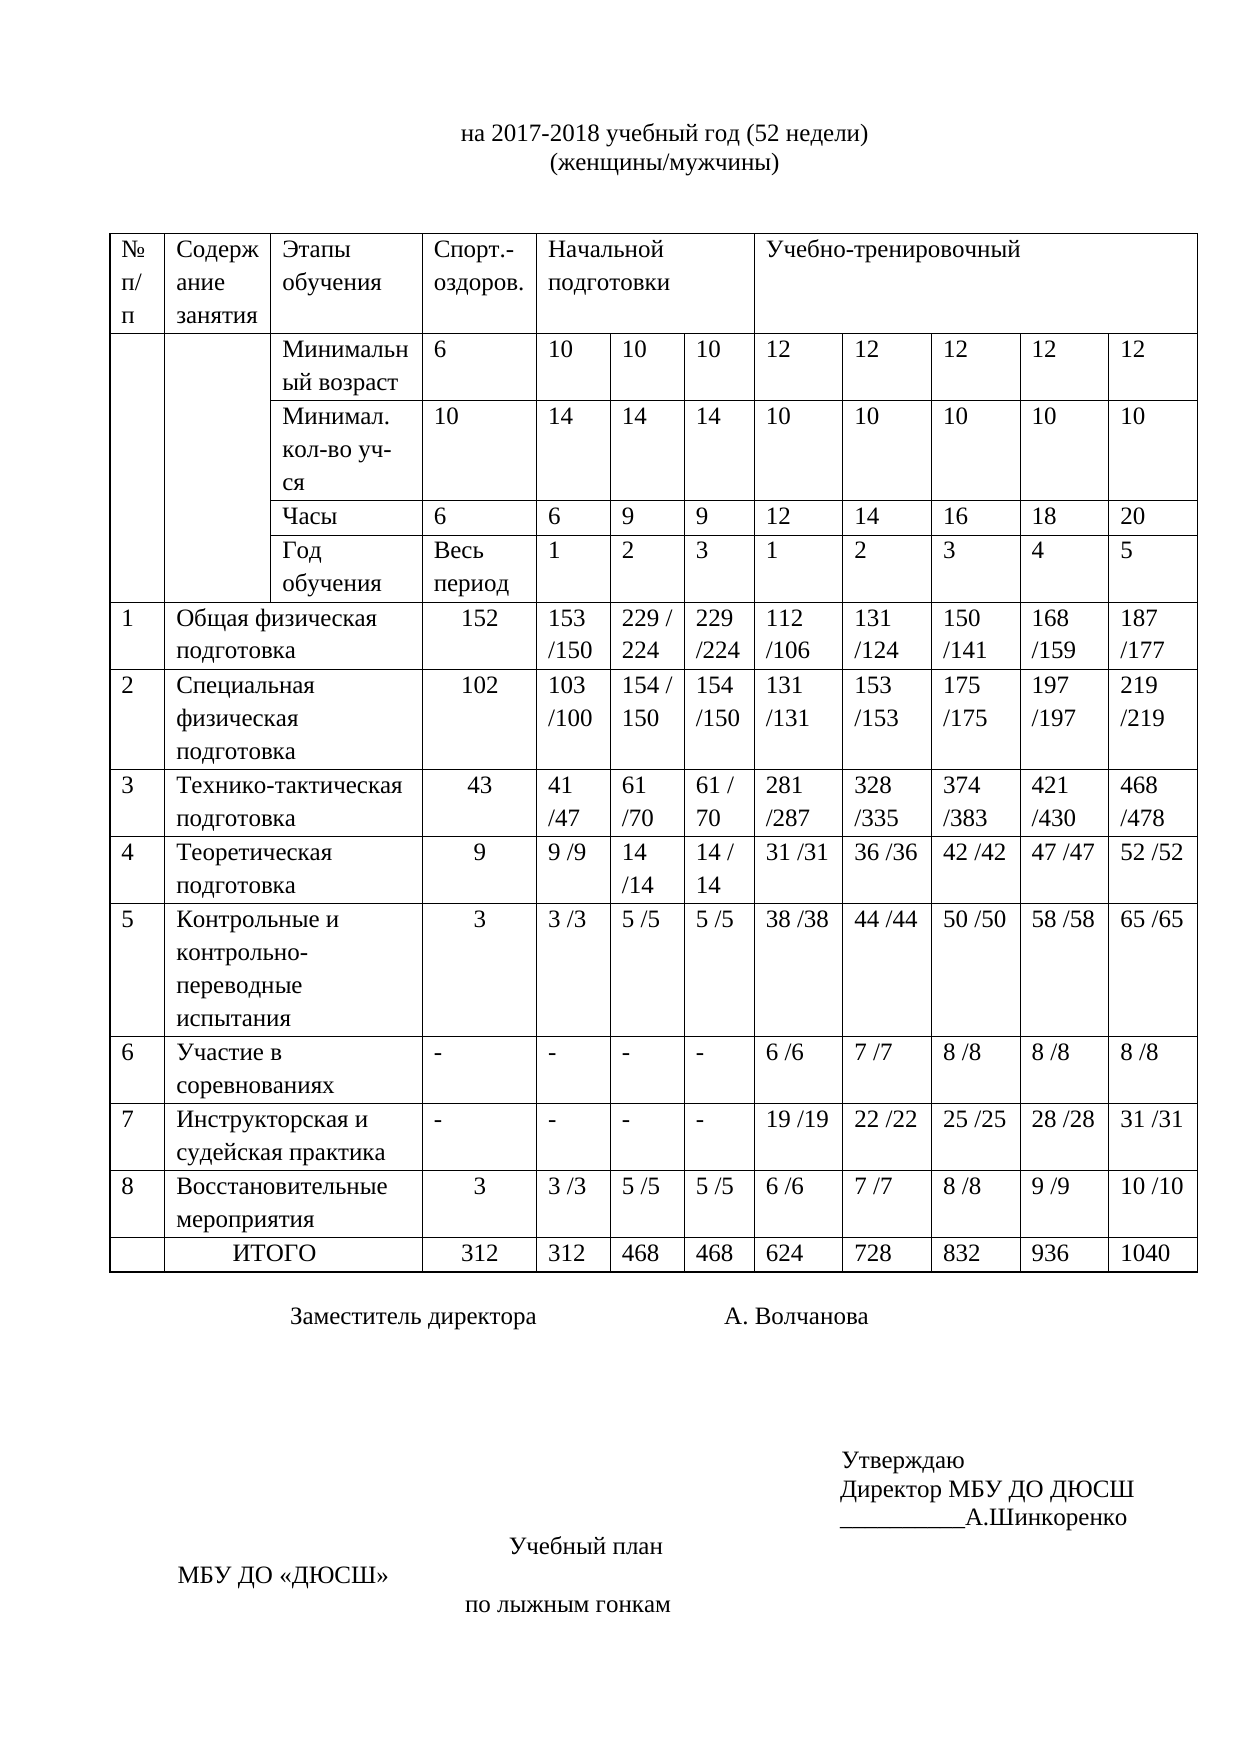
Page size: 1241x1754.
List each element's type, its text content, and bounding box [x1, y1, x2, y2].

table_cell 219 /219 [1109, 670, 1197, 769]
table_cell 312 [423, 1238, 536, 1271]
table_cell - [423, 1104, 536, 1170]
table_cell [165, 334, 270, 602]
table_cell 10 [932, 401, 1020, 500]
table_cell 41 /47 [537, 770, 610, 836]
table_cell - [537, 1104, 610, 1170]
table_cell 6 [423, 501, 536, 534]
table_cell - [685, 1037, 754, 1103]
table_cell 153 /150 [537, 603, 610, 669]
text __________А.Шинкоренко [177, 1502, 1152, 1531]
table_cell 5 [111, 904, 164, 1036]
table_cell 25 /25 [932, 1104, 1020, 1170]
table_cell 8 [111, 1171, 164, 1237]
table_cell 52 /52 [1109, 837, 1197, 903]
table_cell 61 /70 [611, 770, 684, 836]
table_cell Минимальный возраст [271, 334, 422, 400]
table_cell Общая физическая подготовка [165, 603, 422, 669]
table_cell 10 [843, 401, 931, 500]
table_cell 7 [111, 1104, 164, 1170]
table_cell 3 /3 [537, 904, 610, 1036]
table_cell 10 /10 [1109, 1171, 1197, 1237]
table_cell 14 [537, 401, 610, 500]
table_cell 624 [755, 1238, 842, 1271]
text Учебный план [177, 1531, 1152, 1560]
table_cell 131 /131 [755, 670, 842, 769]
table_cell - [537, 1037, 610, 1103]
table_cell 154 /150 [685, 670, 754, 769]
table_cell 3 [932, 536, 1020, 602]
table_cell 468 [685, 1238, 754, 1271]
table_cell 197 /197 [1021, 670, 1108, 769]
table_cell 5 /5 [611, 1171, 684, 1237]
table_cell Специальная физическая подготовка [165, 670, 422, 769]
table_cell 1 [111, 603, 164, 669]
table_cell 31 /31 [1109, 1104, 1197, 1170]
table_cell 61 /70 [685, 770, 754, 836]
table_cell 5 /5 [685, 1171, 754, 1237]
text Утверждаю [841, 1445, 1152, 1474]
text МБУ ДО «ДЮСШ» [177, 1560, 1152, 1589]
table_cell 6 [423, 334, 536, 400]
table_cell 65 /65 [1109, 904, 1197, 1036]
table_cell - [685, 1104, 754, 1170]
table_cell 9 /9 [1021, 1171, 1108, 1237]
table_cell 28 /28 [1021, 1104, 1108, 1170]
table_cell 19 /19 [755, 1104, 842, 1170]
table_cell 18 [1021, 501, 1108, 534]
table_cell 5 /5 [685, 904, 754, 1036]
table_cell 3 [111, 770, 164, 836]
table_cell 12 [755, 334, 842, 400]
table_cell 150 /141 [932, 603, 1020, 669]
table_cell 14 [611, 401, 684, 500]
table_cell Часы [271, 501, 422, 534]
table_cell 12 [1109, 334, 1197, 400]
table_header Этапы обучения [271, 234, 422, 333]
table_cell 1040 [1109, 1238, 1197, 1271]
table_cell 12 [1021, 334, 1108, 400]
table_cell - [423, 1037, 536, 1103]
table_cell Технико-тактическая подготовка [165, 770, 422, 836]
table_cell 10 [423, 401, 536, 500]
table_cell Инструкторская и судейская практика [165, 1104, 422, 1170]
table_cell 175 /175 [932, 670, 1020, 769]
table_cell 36 /36 [843, 837, 931, 903]
table_cell 12 [932, 334, 1020, 400]
table_cell 3 [423, 904, 536, 1036]
table_cell 1 [755, 536, 842, 602]
table_cell 9 [611, 501, 684, 534]
table_cell 187 /177 [1109, 603, 1197, 669]
table_cell 44 /44 [843, 904, 931, 1036]
table_cell 8 /8 [932, 1037, 1020, 1103]
table_cell 936 [1021, 1238, 1108, 1271]
table_cell - [611, 1037, 684, 1103]
table_cell 9 [685, 501, 754, 534]
table_cell - [611, 1104, 684, 1170]
table_cell 2 [611, 536, 684, 602]
table_cell 468 [611, 1238, 684, 1271]
table_cell 10 [685, 334, 754, 400]
text на 2017-2018 учебный год (52 недели) [177, 118, 1152, 147]
table_header Учебно-тренировочный [755, 234, 1197, 333]
table_cell 312 [537, 1238, 610, 1271]
table_cell 728 [843, 1238, 931, 1271]
table_cell Весь период [423, 536, 536, 602]
table_cell 229 /224 [685, 603, 754, 669]
table_cell 1 [537, 536, 610, 602]
table_cell 2 [111, 670, 164, 769]
table_cell Контрольные и контрольно-переводные испытания [165, 904, 422, 1036]
table_header № п/п [111, 234, 164, 333]
table_cell 8 /8 [1021, 1037, 1108, 1103]
table_cell 5 [1109, 536, 1197, 602]
table_cell 153 /153 [843, 670, 931, 769]
table_cell 3 [423, 1171, 536, 1237]
table_cell Год обучения [271, 536, 422, 602]
table_cell 20 [1109, 501, 1197, 534]
table_cell 6 [537, 501, 610, 534]
table_cell ИТОГО [165, 1238, 422, 1271]
table_cell 281 /287 [755, 770, 842, 836]
table_cell 16 [932, 501, 1020, 534]
table_cell [111, 1238, 164, 1271]
table_header Содержание занятия [165, 234, 270, 333]
text Заместитель директора А. Волчанова [177, 1301, 1152, 1330]
table_cell 12 [843, 334, 931, 400]
table_cell 8 /8 [932, 1171, 1020, 1237]
table_cell 6 /6 [755, 1037, 842, 1103]
table_cell 468 /478 [1109, 770, 1197, 836]
table_cell 154 /150 [611, 670, 684, 769]
table_cell 14 /14 [685, 837, 754, 903]
table_cell 5 /5 [611, 904, 684, 1036]
table_cell 832 [932, 1238, 1020, 1271]
table_cell 10 [1109, 401, 1197, 500]
table_cell 102 [423, 670, 536, 769]
table_cell 50 /50 [932, 904, 1020, 1036]
table_cell 10 [755, 401, 842, 500]
table_cell [111, 334, 164, 602]
table_cell 6 /6 [755, 1171, 842, 1237]
table_cell Восстановительные мероприятия [165, 1171, 422, 1237]
text по лыжным гонкам [177, 1589, 1152, 1617]
table_cell 152 [423, 603, 536, 669]
table_cell 112 /106 [755, 603, 842, 669]
table_cell 14 [685, 401, 754, 500]
table_cell 374 /383 [932, 770, 1020, 836]
table_cell 103 /100 [537, 670, 610, 769]
table_cell 3 [685, 536, 754, 602]
table_cell 9 /9 [537, 837, 610, 903]
table_header Спорт.-оздоров. [423, 234, 536, 333]
table_cell 3 /3 [537, 1171, 610, 1237]
table_cell 42 /42 [932, 837, 1020, 903]
table_cell 43 [423, 770, 536, 836]
table_cell 10 [611, 334, 684, 400]
table_cell 12 [755, 501, 842, 534]
table_cell 6 [111, 1037, 164, 1103]
table_header Начальной подготовки [537, 234, 754, 333]
table_cell 7 /7 [843, 1171, 931, 1237]
table_cell 47 /47 [1021, 837, 1108, 903]
table_cell 7 /7 [843, 1037, 931, 1103]
table_cell 2 [843, 536, 931, 602]
table_cell 14 /14 [611, 837, 684, 903]
table_cell 10 [537, 334, 610, 400]
table_cell 4 [1021, 536, 1108, 602]
table_cell 10 [1021, 401, 1108, 500]
table_cell 328 /335 [843, 770, 931, 836]
table_cell 22 /22 [843, 1104, 931, 1170]
table_cell Теоретическая подготовка [165, 837, 422, 903]
text Директор МБУ ДО ДЮСШ [177, 1474, 1152, 1502]
table_cell 168 /159 [1021, 603, 1108, 669]
table_cell 9 [423, 837, 536, 903]
table_cell 131 /124 [843, 603, 931, 669]
table_cell 31 /31 [755, 837, 842, 903]
table_cell 421 /430 [1021, 770, 1108, 836]
table_cell Участие в соревнованиях [165, 1037, 422, 1103]
table_cell 38 /38 [755, 904, 842, 1036]
table_cell 58 /58 [1021, 904, 1108, 1036]
table_cell 14 [843, 501, 931, 534]
table_cell 4 [111, 837, 164, 903]
table_cell Минимал. кол-во уч-ся [271, 401, 422, 500]
table_cell 229 /224 [611, 603, 684, 669]
table_cell 8 /8 [1109, 1037, 1197, 1103]
text (женщины/мужчины) [177, 147, 1152, 176]
